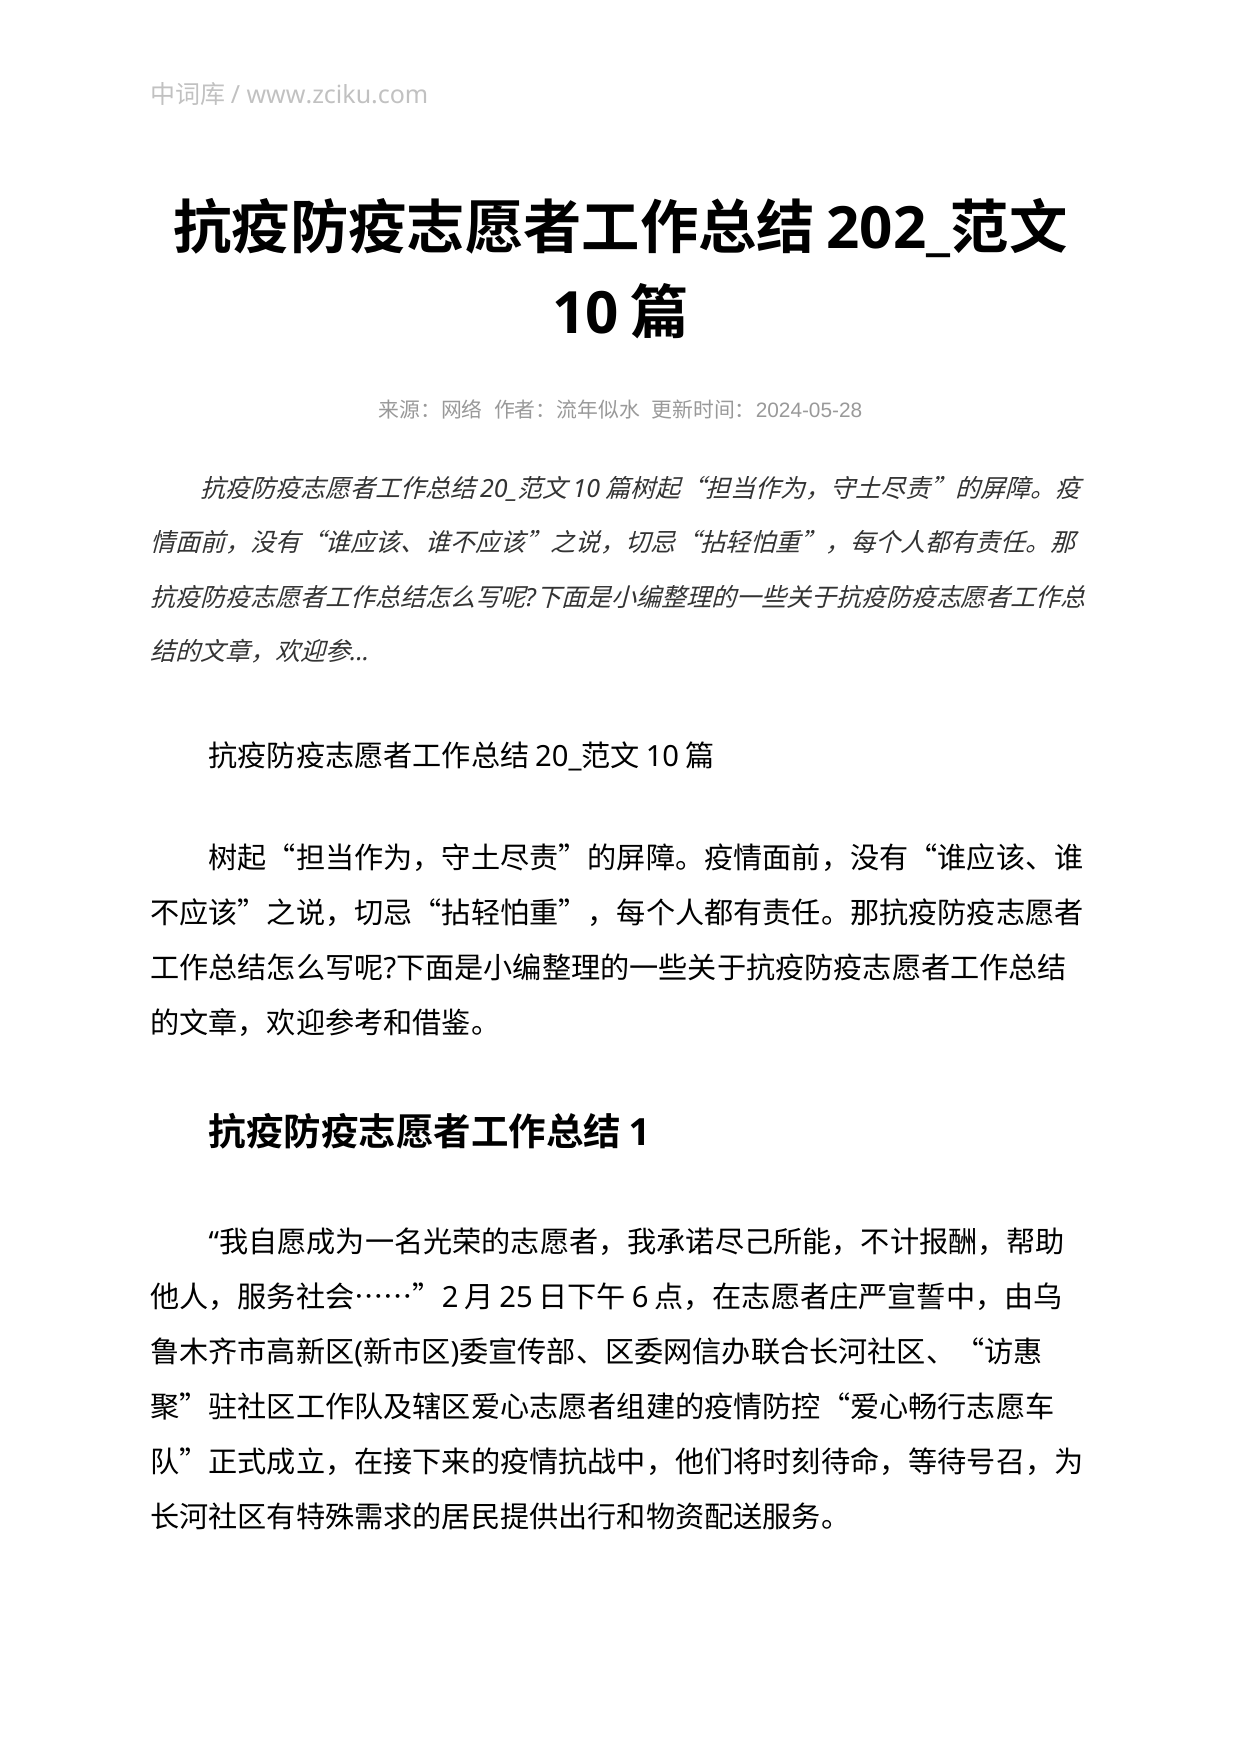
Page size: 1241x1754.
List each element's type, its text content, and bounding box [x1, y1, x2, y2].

text 树起“担当作为，守土尽责”的屏障。疫情面前，没有“谁应该、谁不应该”之说，切忌“拈轻怕重”，每个人都有责任。那抗疫防疫志愿者工作总结怎么写呢?下面是小编整理的一些关于抗疫防疫志愿者工作总结的文章，欢迎参考和借鉴。 [150, 835, 1090, 1042]
text 抗疫防疫志愿者工作总结20_范文10篇树起“担当作为，守土尽责”的屏障。疫情面前，没有“谁应该、谁不应该”之说，切忌“拈轻怕重”，每个人都有责任。那抗疫防疫志愿者工作总结怎么写呢?下面是小编整理的一些关于抗疫防疫志愿者工作总结的文章，欢迎参... [150, 468, 1090, 668]
subtitle 抗疫防疫志愿者工作总结202_范文10篇 [150, 181, 1090, 351]
text 抗疫防疫志愿者工作总结1 [150, 1101, 1090, 1156]
text 来源：网络 作者：流年似水 更新时间：2024-05-28 [150, 398, 1090, 422]
text “我自愿成为一名光荣的志愿者，我承诺尽己所能，不计报酬，帮助他人，服务社会……”2月25日下午6点，在志愿者庄严宣誓中，由乌鲁木齐市高新区(新市区)委宣传部、区委网信办联合长河社区、“访惠聚”驻社区工作队及辖区爱心志愿者组建的疫情防控“爱心畅行志愿车队”正式成立，在接下来的疫情抗战中，他们将时刻待命，等待号召，为长河社区有特殊需求的居民提供出行和物资配送服务。 [150, 1219, 1090, 1536]
text 抗疫防疫志愿者工作总结20_范文10篇 [150, 733, 1090, 775]
